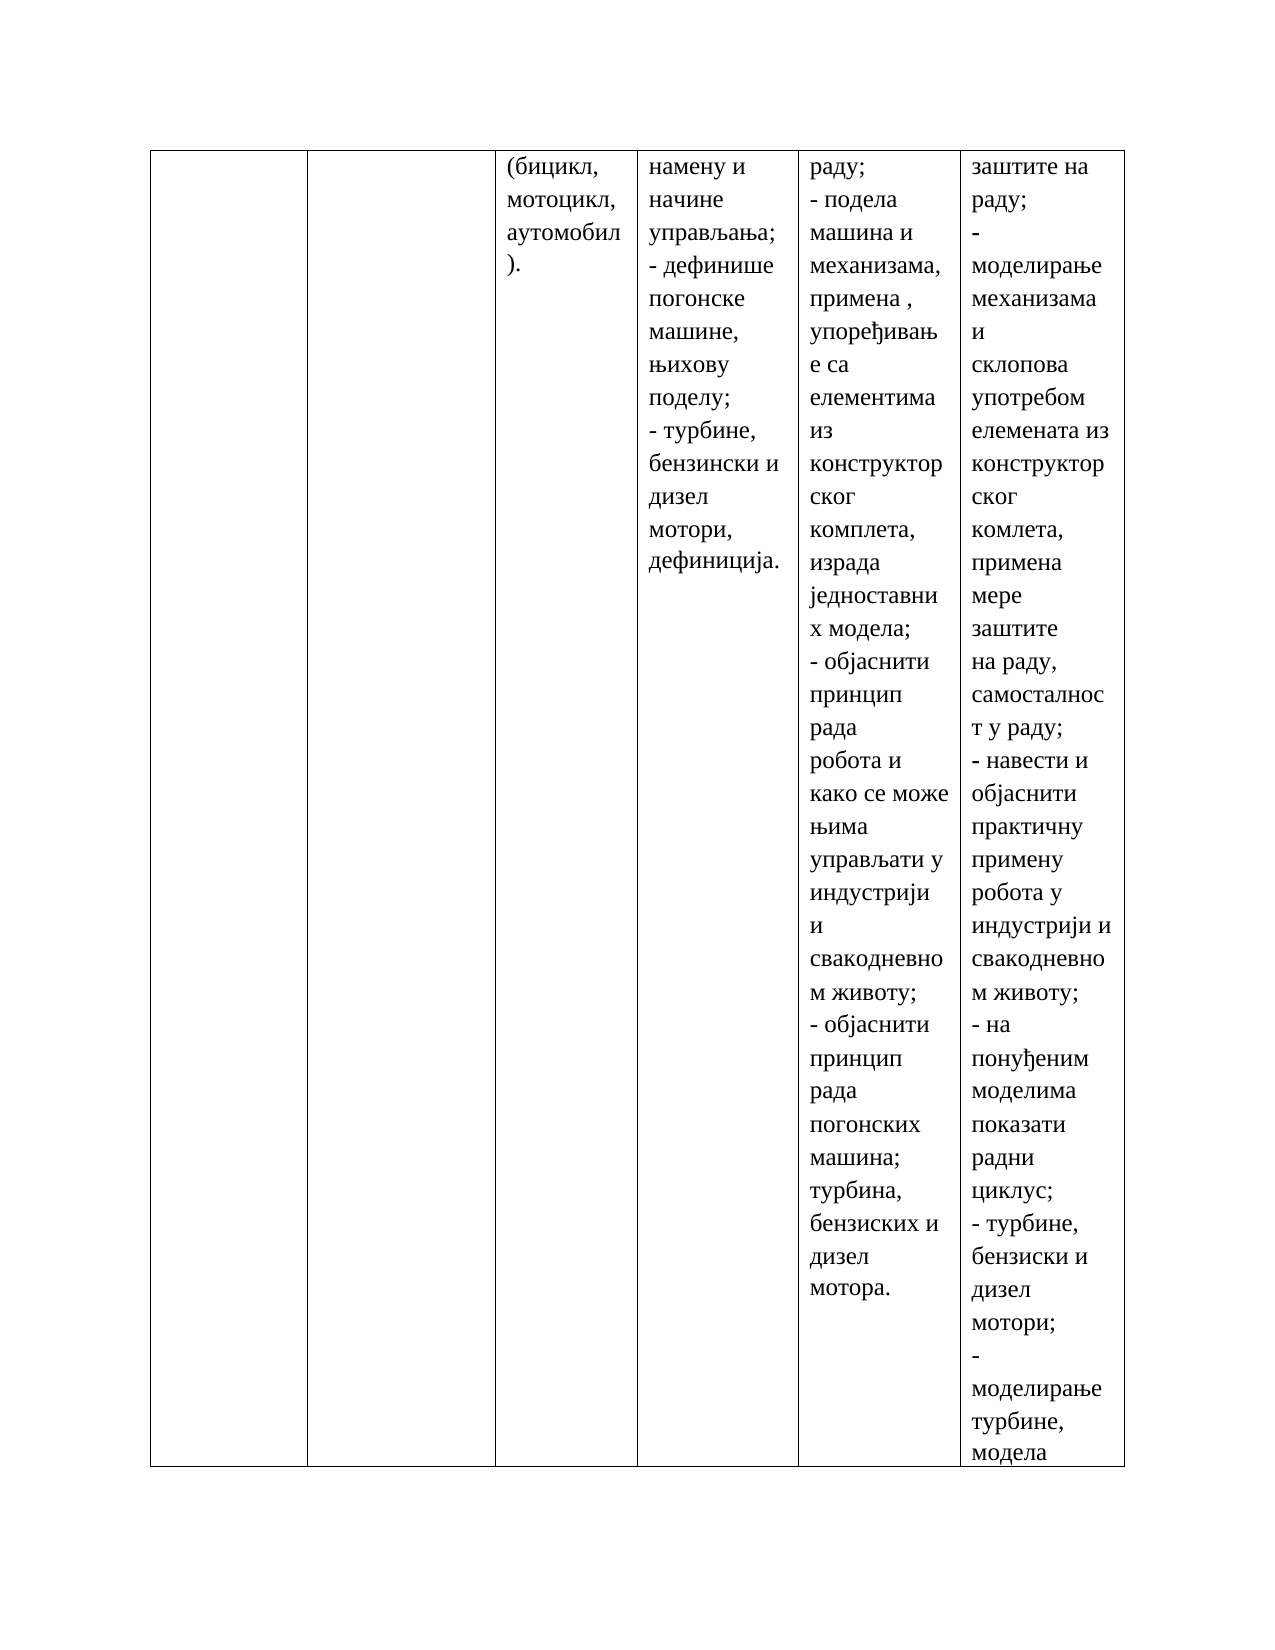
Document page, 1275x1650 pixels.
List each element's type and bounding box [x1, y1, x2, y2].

table_cell [638, 151, 798, 1466]
table_cell [151, 151, 307, 1466]
table_cell [799, 151, 960, 1466]
table_cell [496, 151, 637, 1466]
table_cell [961, 151, 1124, 1466]
